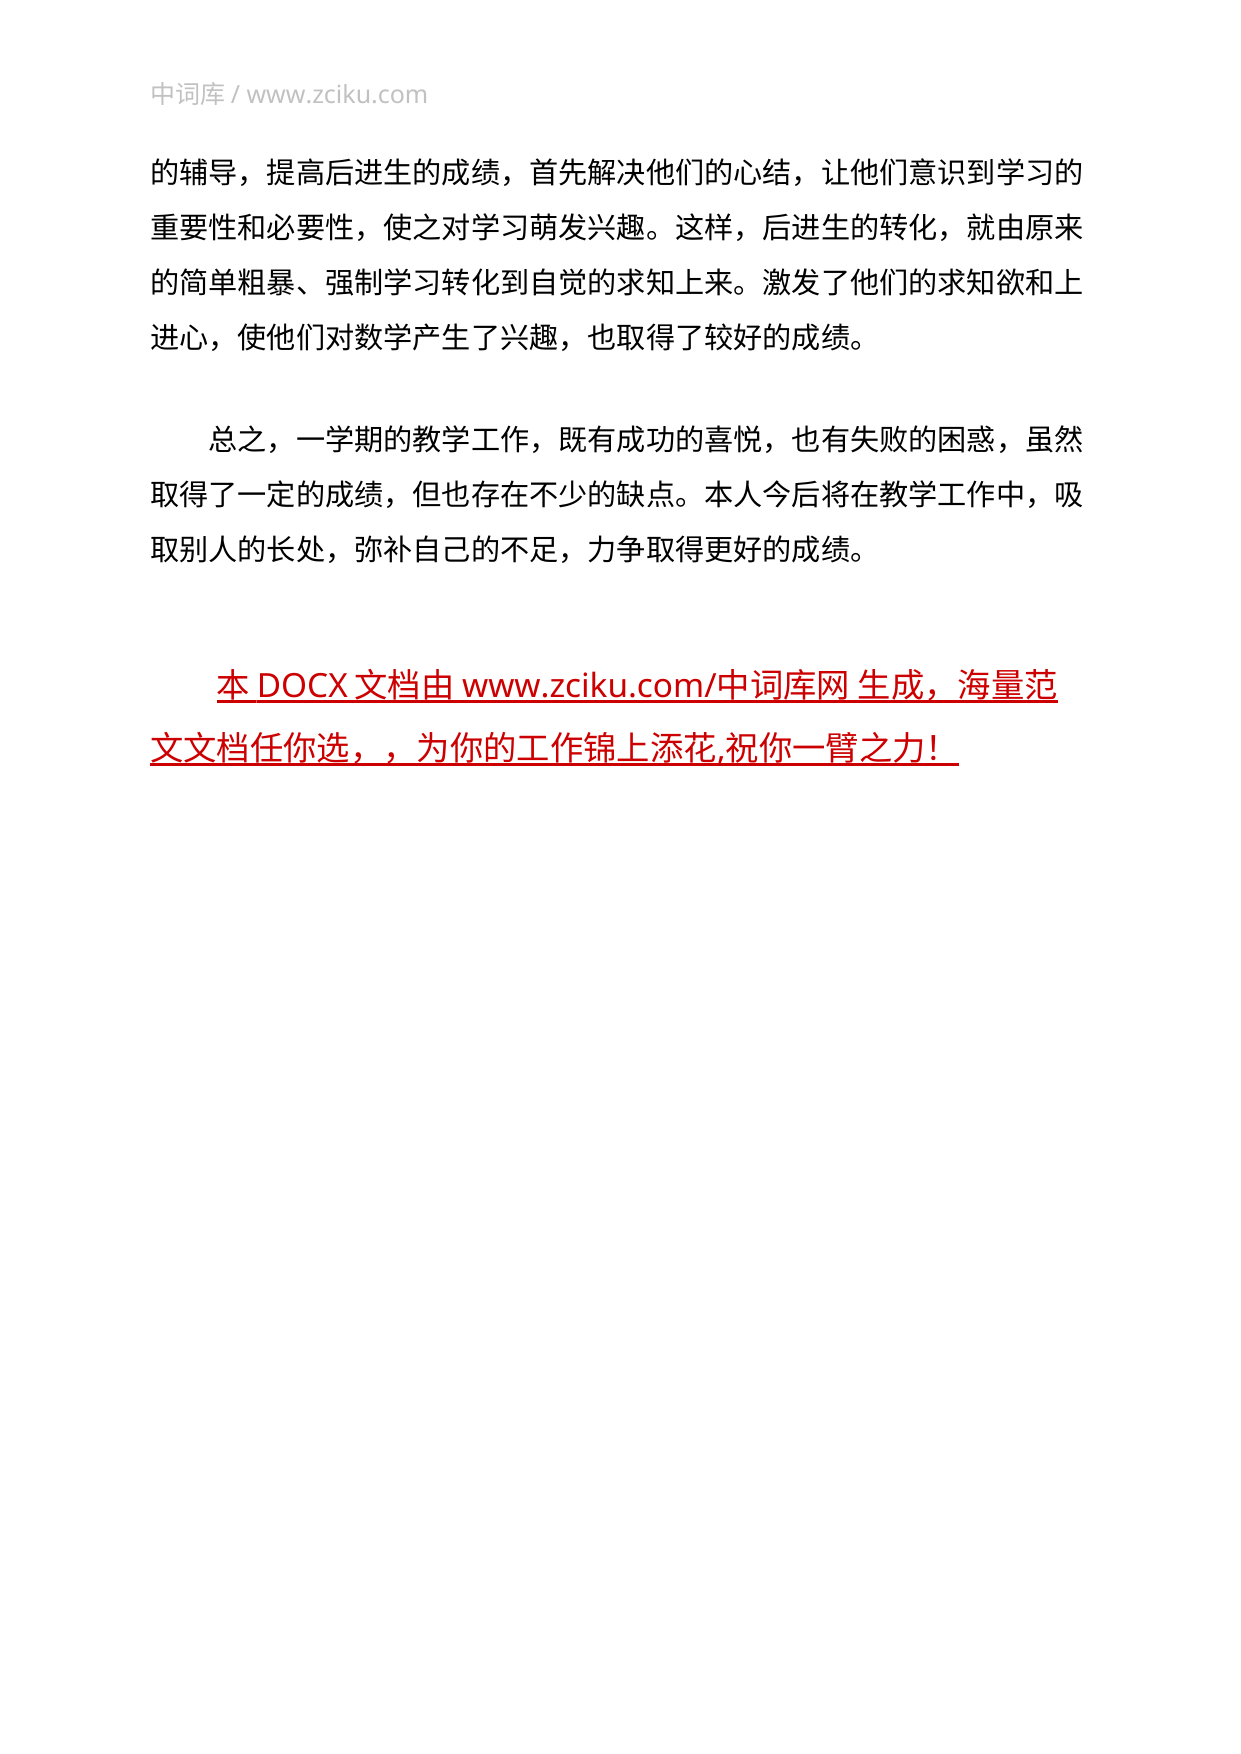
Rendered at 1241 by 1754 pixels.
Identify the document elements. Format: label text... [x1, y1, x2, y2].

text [150, 150, 1090, 357]
text 本DOCX文档由 www.zciku.com/中词库网 生成，海量范文文档任你选，，为你的工作锦上添花,祝你一臂之力！ [150, 659, 1090, 771]
text 总之，一学期的教学工作，既有成功的喜悦，也有失败的困惑，虽然取得了一定的成绩，但也存在不少的缺点。本人今后将在教学工作中，吸取别人的长处，弥补自己的不足，力争取得更好的成绩。 [150, 416, 1090, 568]
